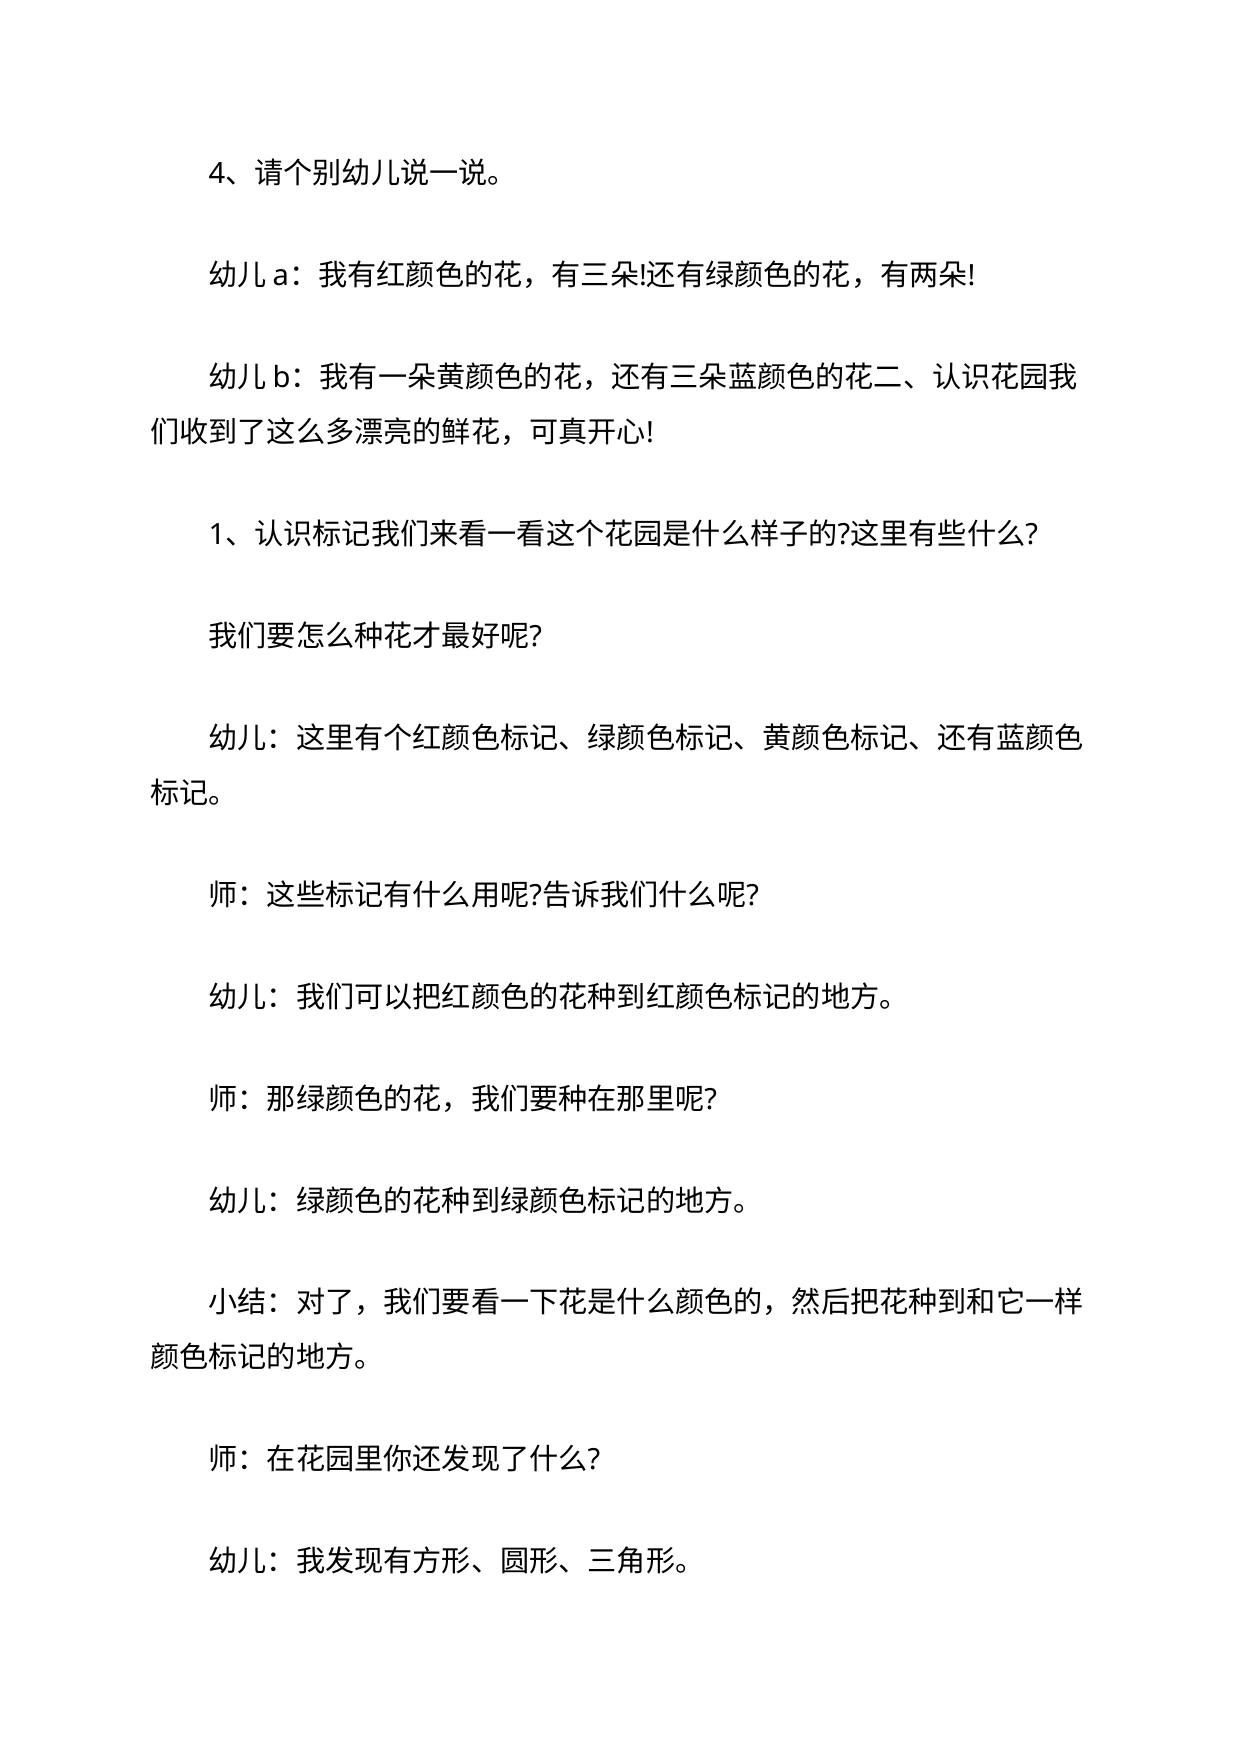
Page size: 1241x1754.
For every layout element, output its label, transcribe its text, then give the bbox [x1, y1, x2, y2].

text 1、认识标记我们来看一看这个花园是什么样子的?这里有些什么? [150, 511, 1090, 553]
text 师：在花园里你还发现了什么? [150, 1436, 1090, 1478]
text 幼儿：这里有个红颜色标记、绿颜色标记、黄颜色标记、还有蓝颜色标记。 [150, 715, 1090, 812]
text 幼儿：绿颜色的花种到绿颜色标记的地方。 [150, 1177, 1090, 1219]
text 师：这些标记有什么用呢?告诉我们什么呢? [150, 872, 1090, 914]
text 小结：对了，我们要看一下花是什么颜色的，然后把花种到和它一样颜色标记的地方。 [150, 1279, 1090, 1376]
text 4、请个别幼儿说一说。 [150, 150, 1090, 192]
text 我们要怎么种花才最好呢? [150, 613, 1090, 655]
text 幼儿b：我有一朵黄颜色的花，还有三朵蓝颜色的花二、认识花园我们收到了这么多漂亮的鲜花，可真开心! [150, 354, 1090, 451]
text 师：那绿颜色的花，我们要种在那里呢? [150, 1075, 1090, 1118]
text 幼儿：我们可以把红颜色的花种到红颜色标记的地方。 [150, 973, 1090, 1016]
text 幼儿a：我有红颜色的花，有三朵!还有绿颜色的花，有两朵! [150, 252, 1090, 294]
text 幼儿：我发现有方形、圆形、三角形。 [150, 1538, 1090, 1580]
